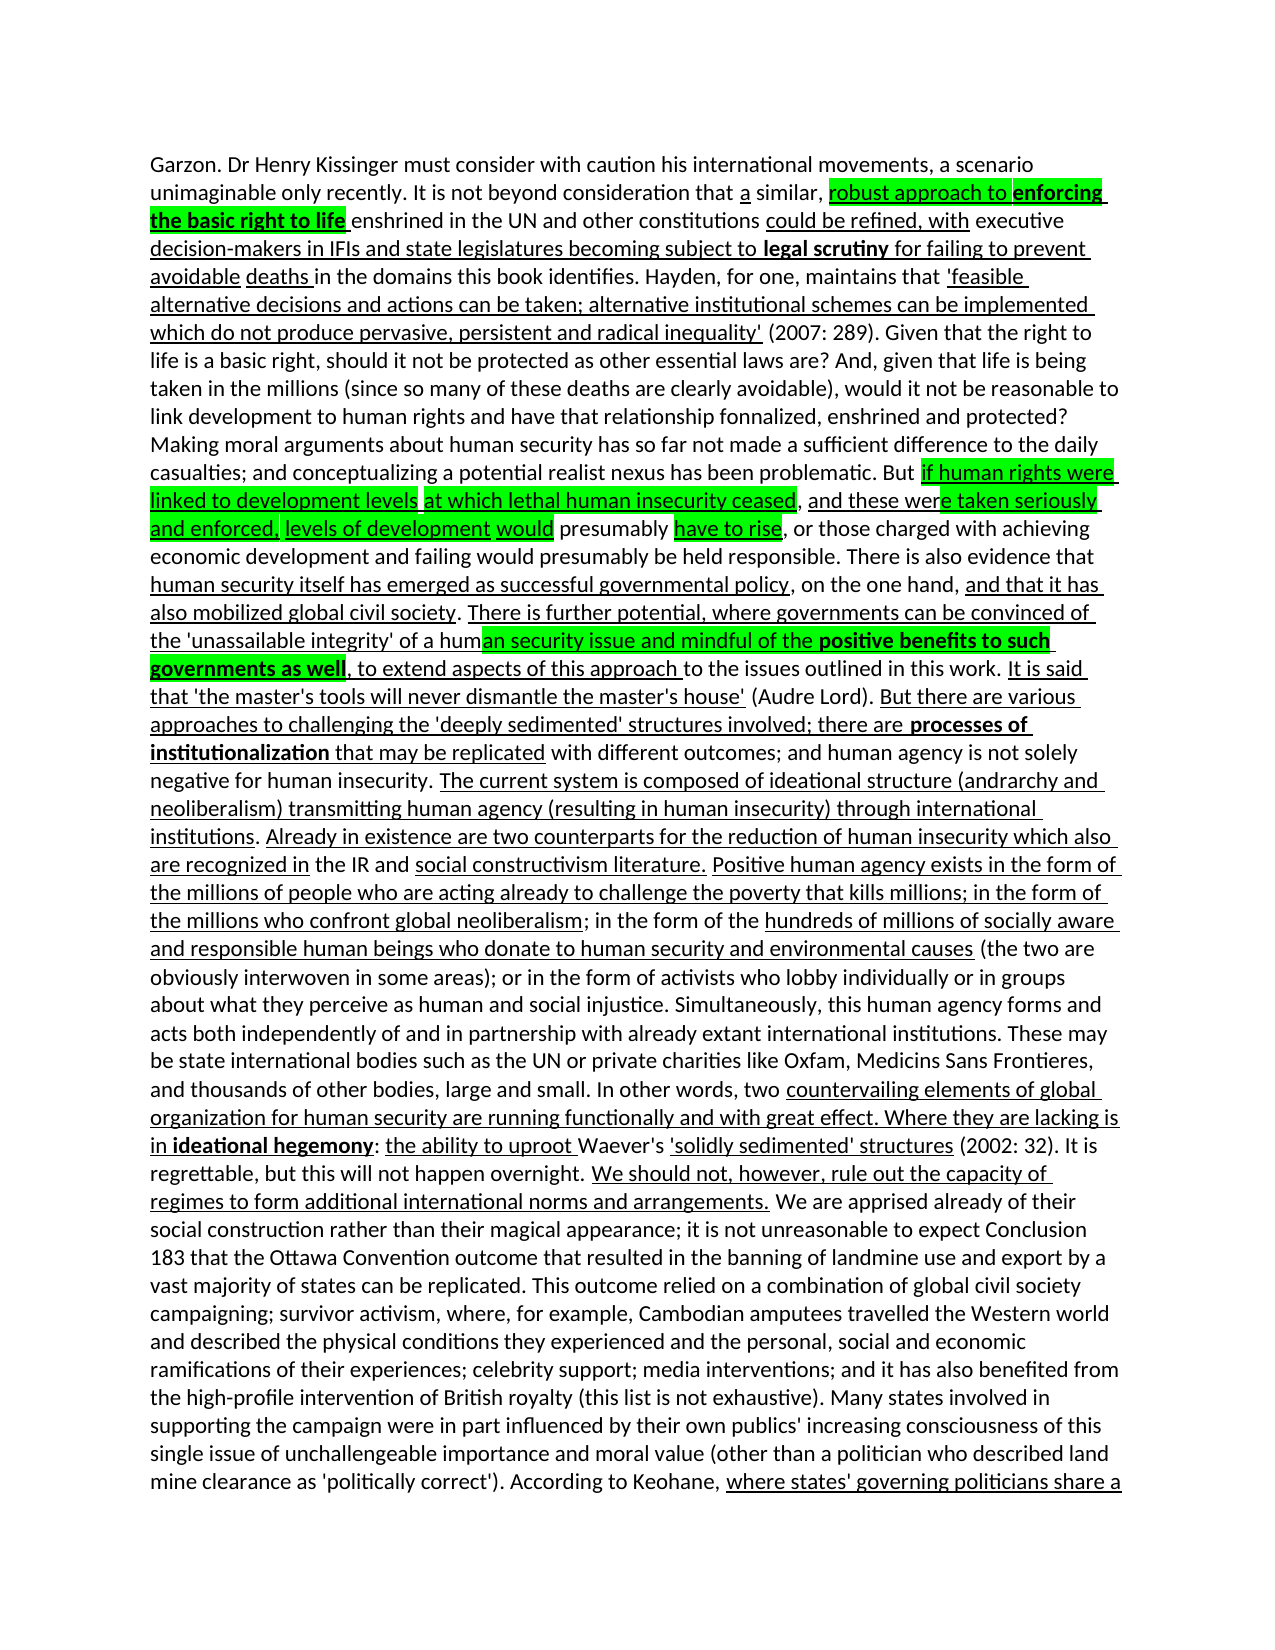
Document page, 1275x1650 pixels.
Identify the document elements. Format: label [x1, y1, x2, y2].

text [150, 150, 1125, 1495]
